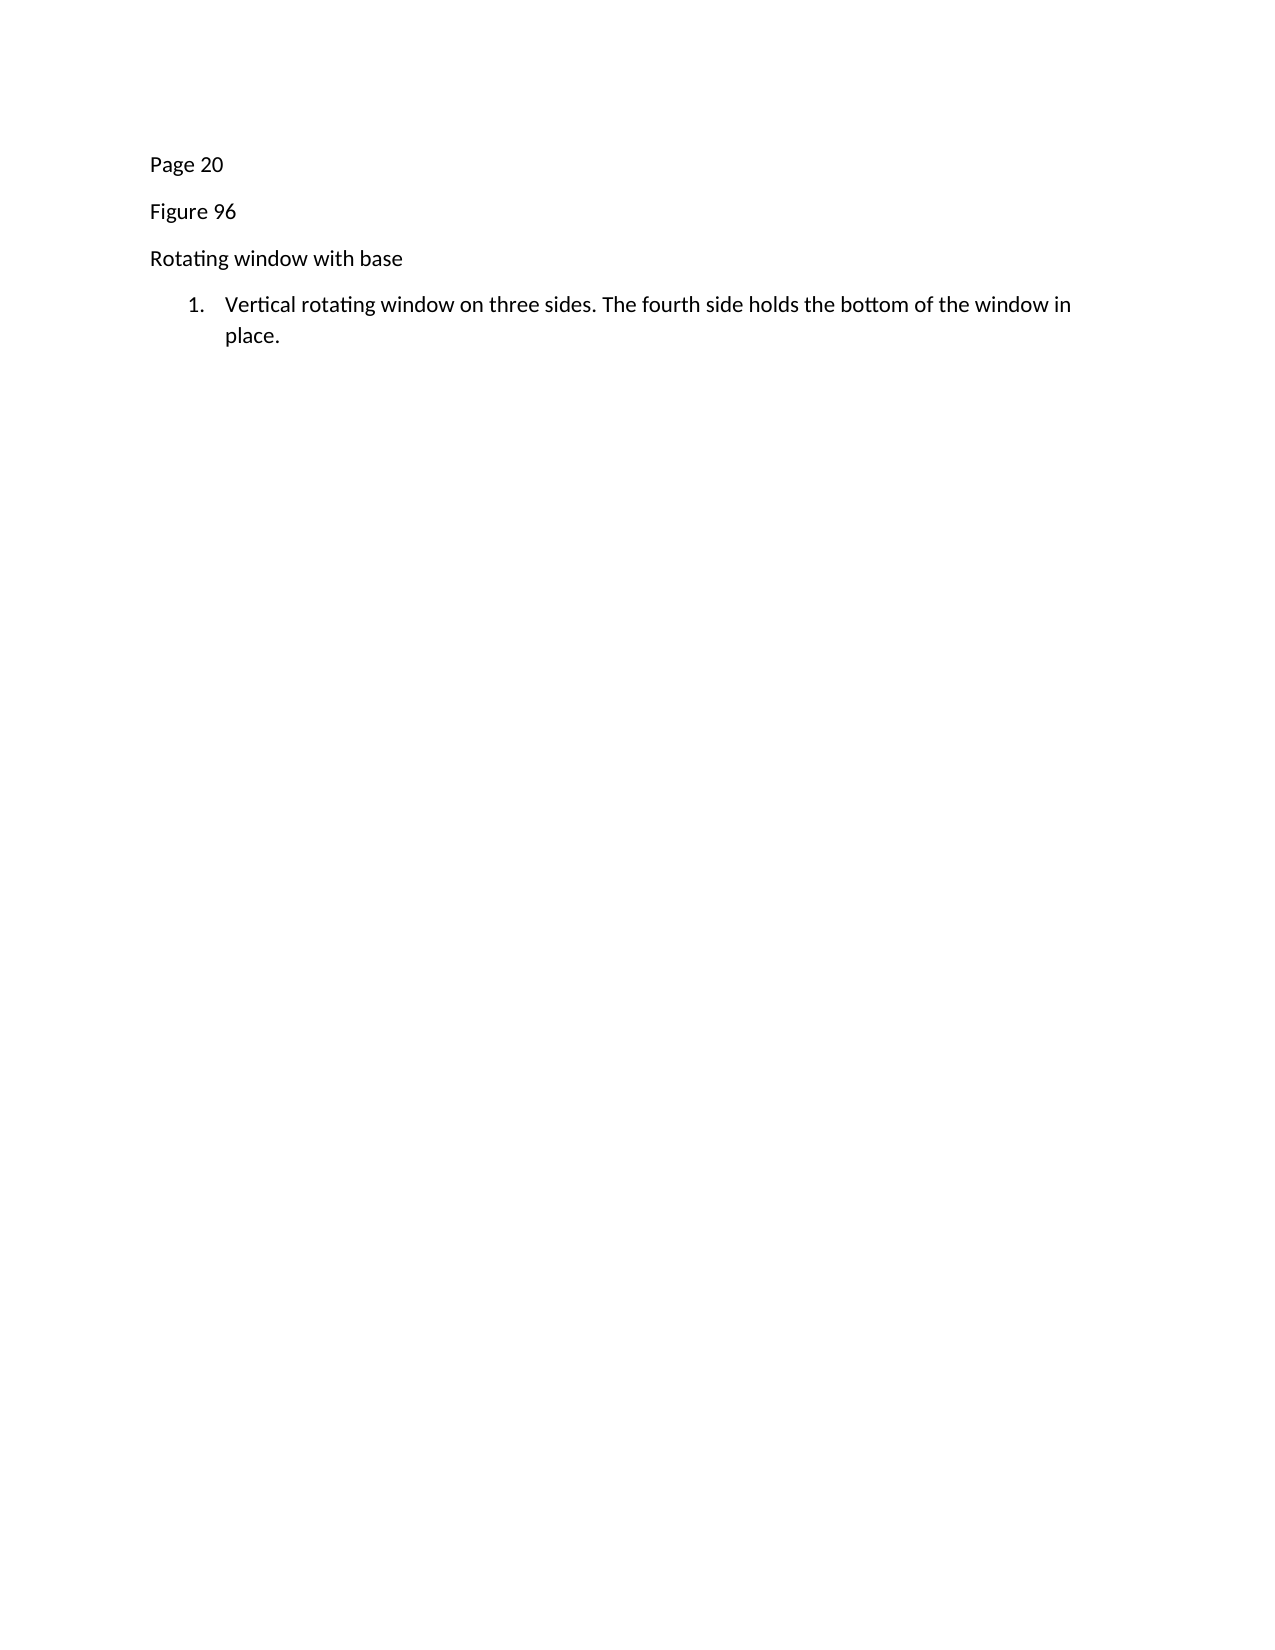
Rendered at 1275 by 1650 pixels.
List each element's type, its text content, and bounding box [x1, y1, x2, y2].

list Vertical rotating window on three sides. The fourth side holds the bottom of the window in place. [187, 291, 1125, 349]
text Figure 96 [150, 197, 1125, 225]
text Rotating window with base [150, 244, 1125, 272]
text Page 20 [150, 150, 1125, 178]
